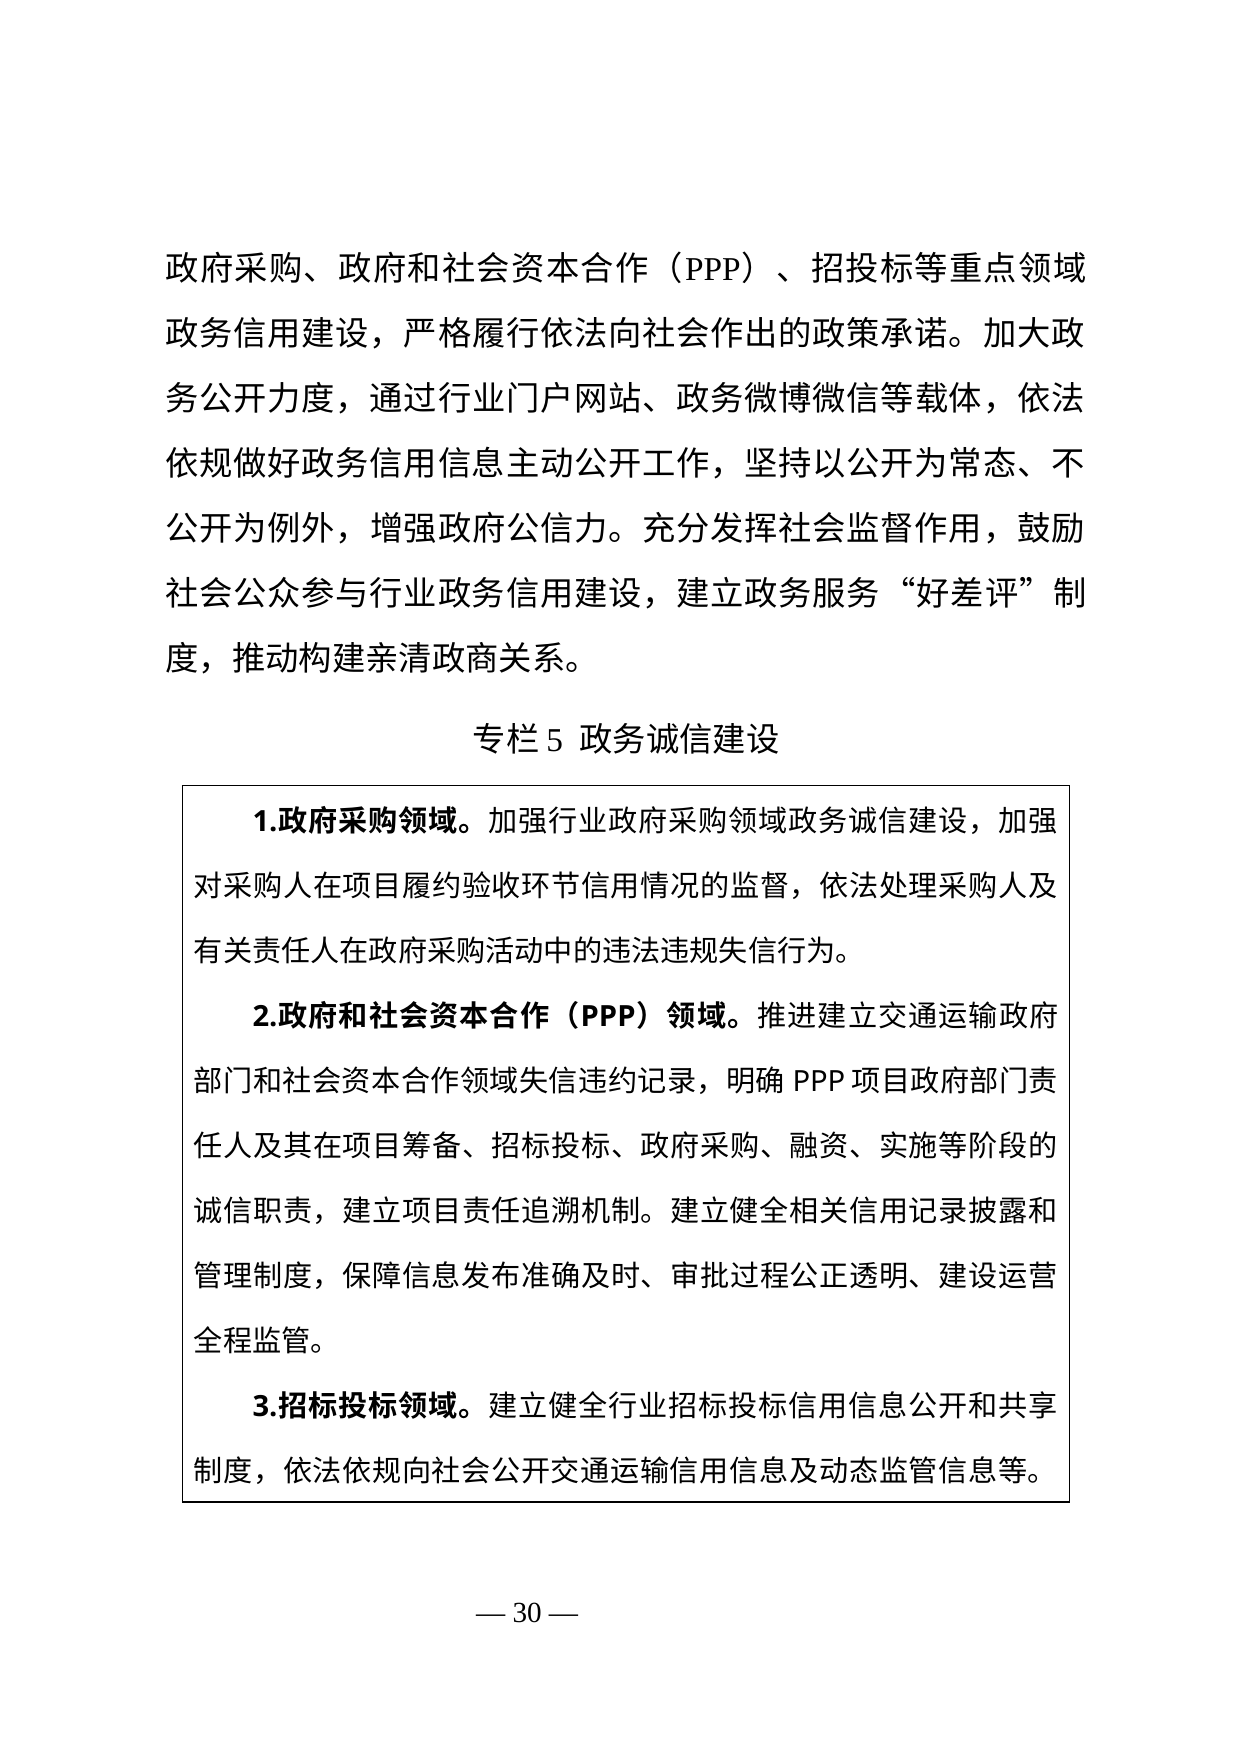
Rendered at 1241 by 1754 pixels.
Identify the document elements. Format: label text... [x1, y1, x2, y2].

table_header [183, 786, 1069, 1501]
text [165, 233, 1087, 688]
text 专栏5 政务诚信建设 [165, 704, 1087, 769]
